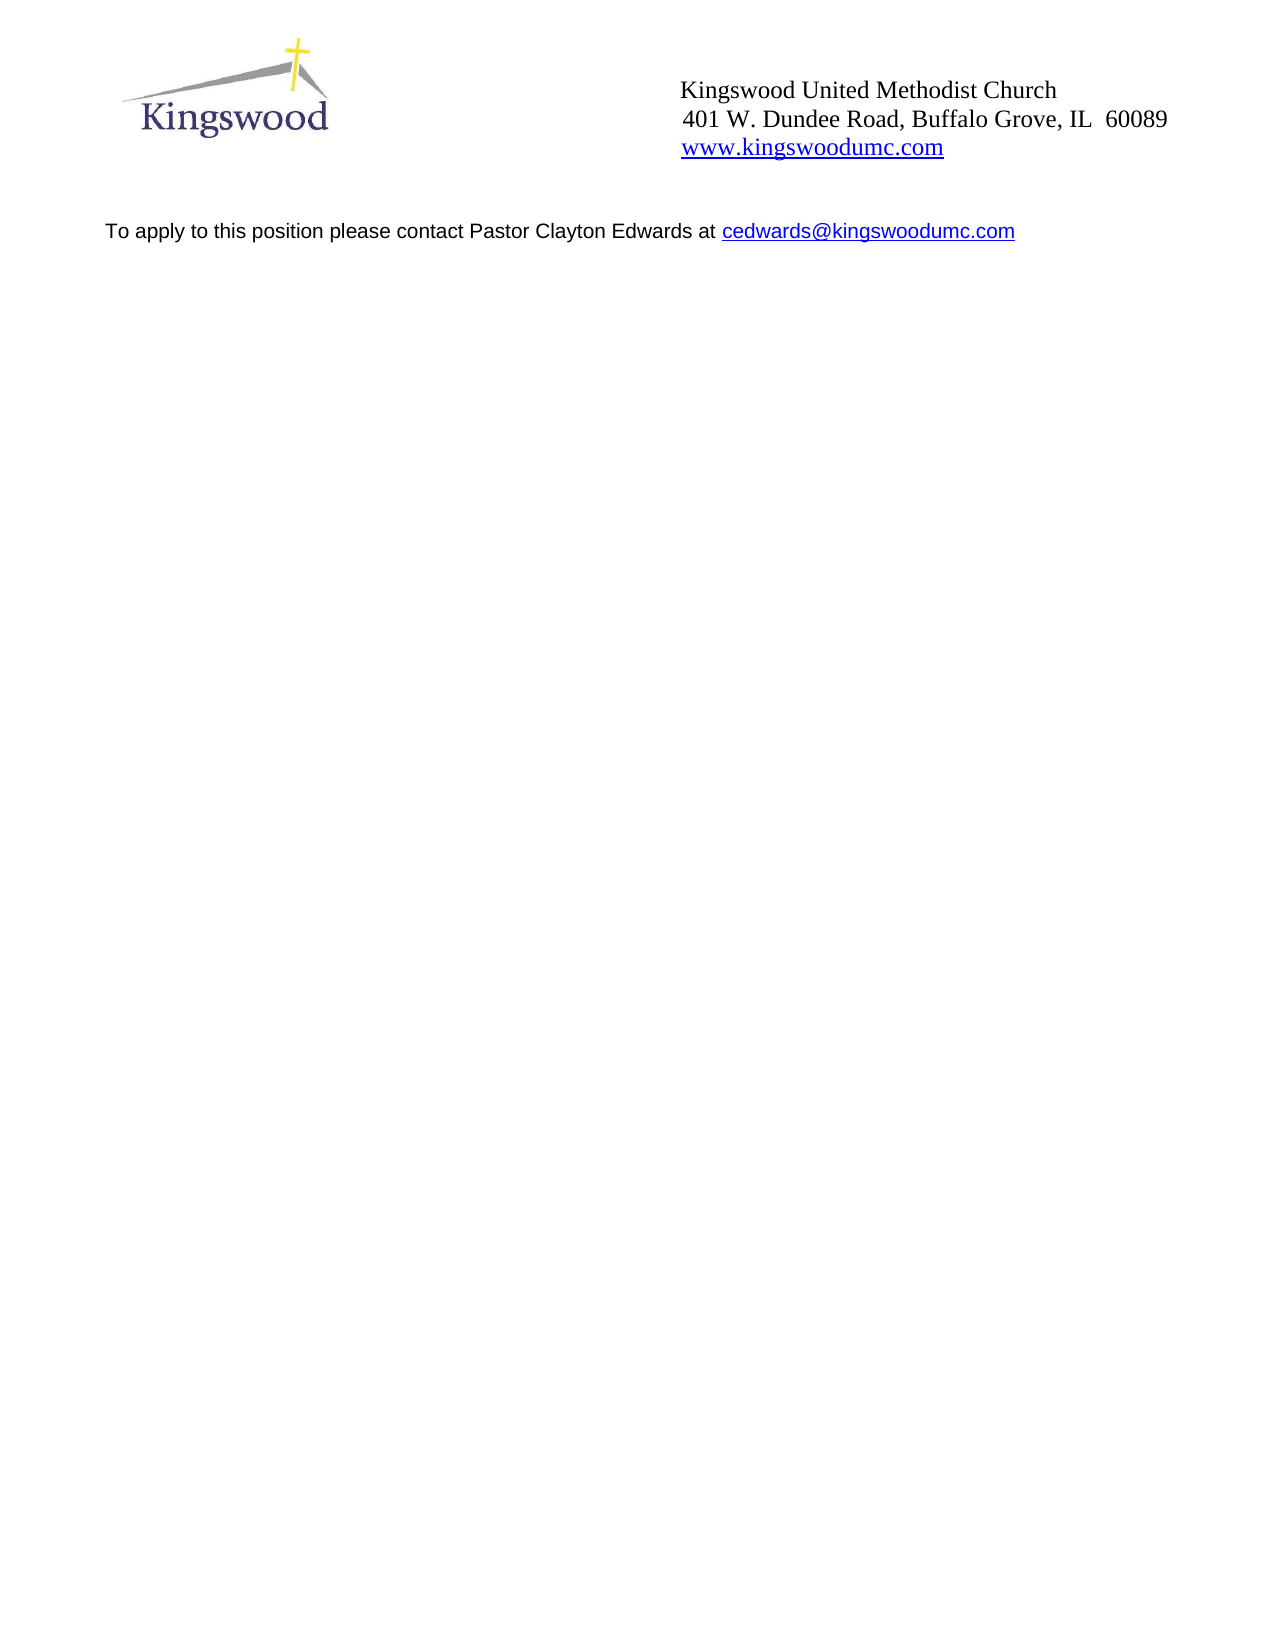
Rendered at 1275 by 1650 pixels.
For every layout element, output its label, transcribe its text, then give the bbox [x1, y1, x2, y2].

picture [121, 37, 330, 138]
text To apply to this position please contact Pastor Clayton Edwards at cedwards@kingswoodumc.com [105, 219, 1170, 243]
